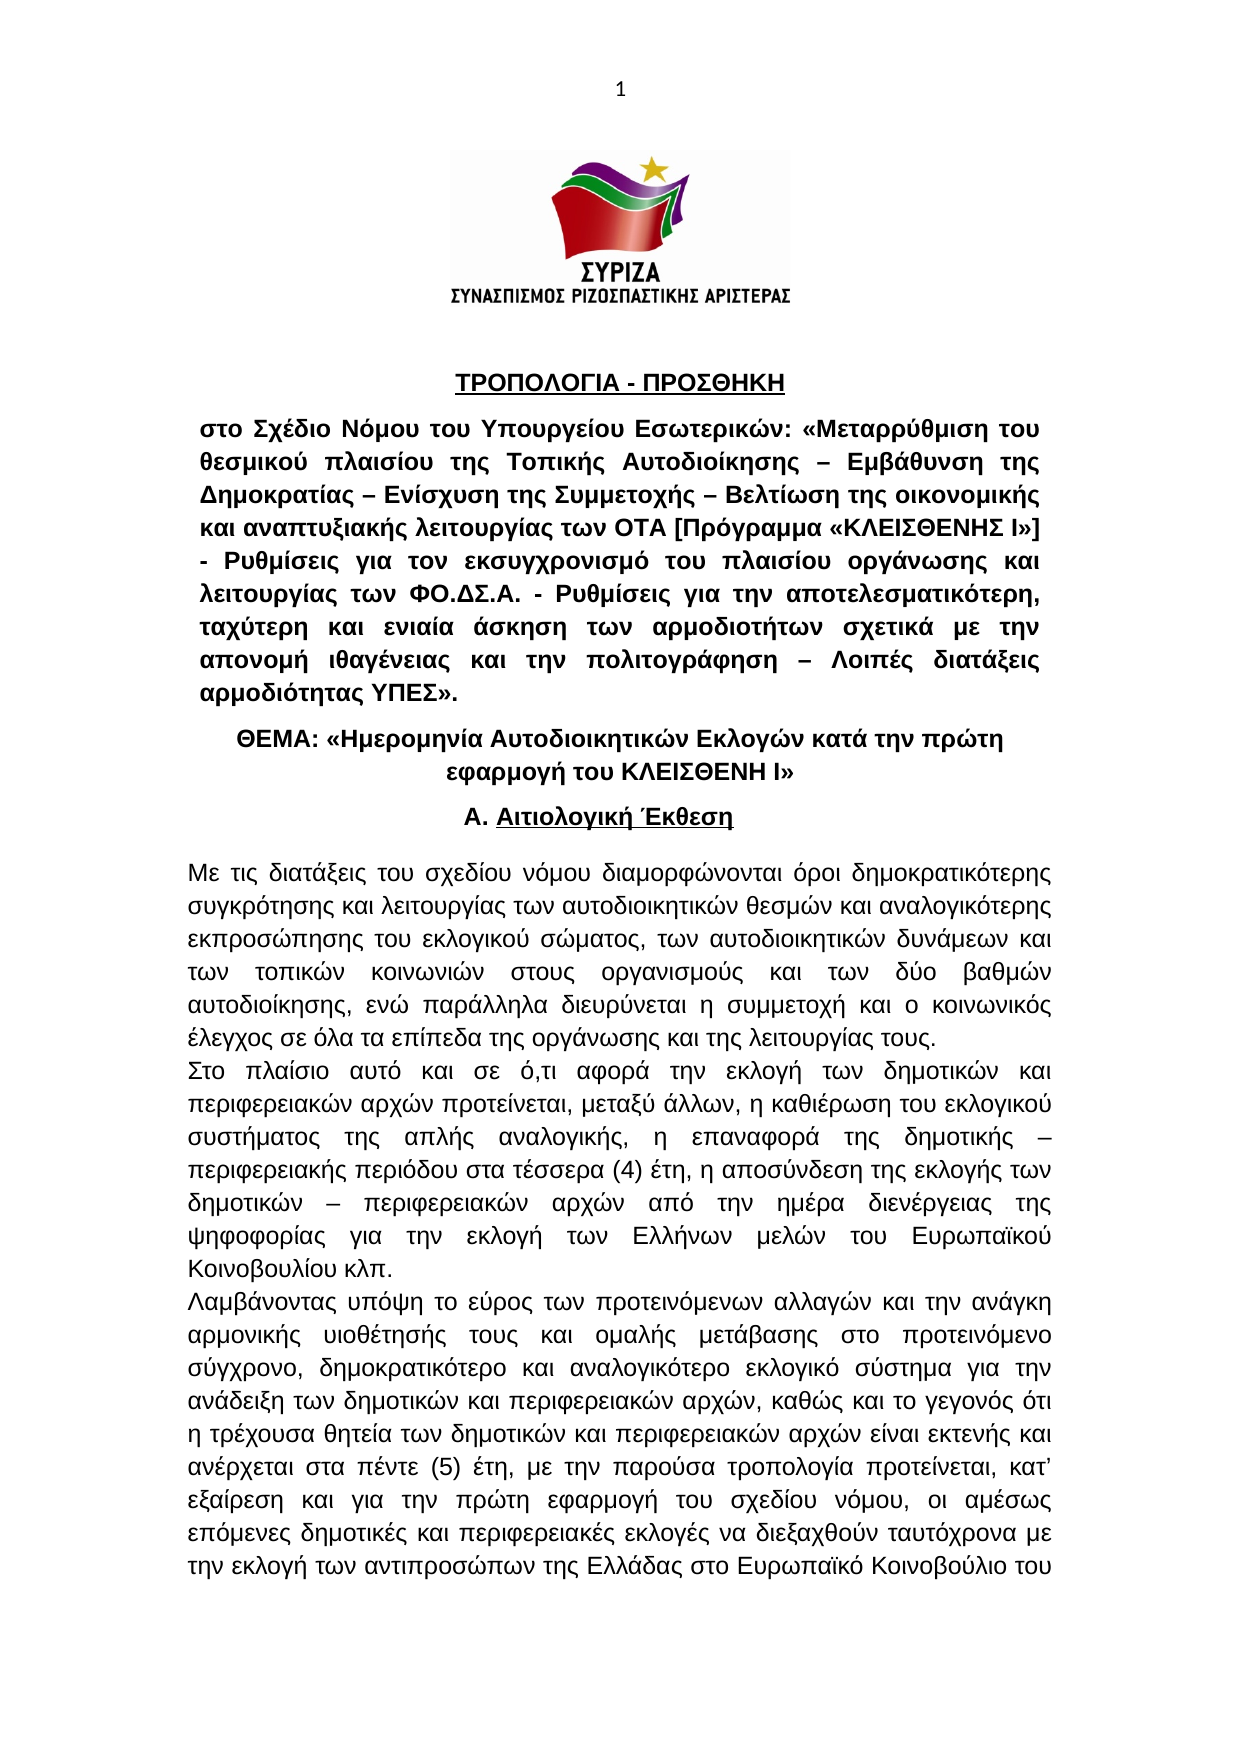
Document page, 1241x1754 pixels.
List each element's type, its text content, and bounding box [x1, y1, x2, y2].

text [187, 1287, 1053, 1580]
picture [449, 150, 791, 307]
text στο Σχέδιο Νόμου του Υπουργείου Εσωτερικών: «Μεταρρύθμιση του θεσμικού πλαισίου της Τοπικής Αυτοδιοίκησης – Εμβάθυνση της Δημοκρατίας – Ενίσχυση της Συμμετοχής – Βελτίωση της οικονομικής και αναπτυξιακής λειτουργίας των ΟΤΑ [Πρόγραμμα «ΚΛΕΙΣΘΕΝΗΣ Ι»] - Ρυθμίσεις για τον εκσυγχρονισμό του πλαισίου οργάνωσης και λειτουργίας των ΦΟ.ΔΣ.Α. - Ρυθμίσεις για την αποτελεσματικότερη, ταχύτερη και ενιαία άσκηση των αρμοδιοτήτων σχετικά με την απονομή ιθαγένειας και την πολιτογράφηση – Λοιπές διατάξεις αρμοδιότητας ΥΠΕΣ». [199, 414, 1041, 707]
text Με τις διατάξεις του σχεδίου νόμου διαμορφώνονται όροι δημοκρατικότερης συγκρότησης και λειτουργίας των αυτοδιοικητικών θεσμών και αναλογικότερης εκπροσώπησης του εκλογικού σώματος, των αυτοδιοικητικών δυνάμεων και των τοπικών κοινωνιών στους οργανισμούς και των δύο βαθμών αυτοδιοίκησης, ενώ παράλληλα διευρύνεται η συμμετοχή και ο κοινωνικός έλεγχος σε όλα τα επίπεδα της οργάνωσης και της λειτουργίας τους. [187, 858, 1053, 1052]
text Α. Αιτιολογική Έκθεση [262, 802, 1053, 831]
text ΘΕΜΑ: «Ημερομηνία Αυτοδιοικητικών Εκλογών κατά την πρώτη εφαρμογή του ΚΛΕΙΣΘΕΝΗ Ι» [187, 724, 1053, 785]
text ΤΡΟΠΟΛΟΓΙΑ - ΠΡΟΣΘΗΚΗ [187, 368, 1053, 397]
text Στο πλαίσιο αυτό και σε ό,τι αφορά την εκλογή των δημοτικών και περιφερειακών αρχών προτείνεται, μεταξύ άλλων, η καθιέρωση του εκλογικού συστήματος της απλής αναλογικής, η επαναφορά της δημοτικής – περιφερειακής περιόδου στα τέσσερα (4) έτη, η αποσύνδεση της εκλογής των δημοτικών – περιφερειακών αρχών από την ημέρα διενέργειας της ψηφοφορίας για την εκλογή των Ελλήνων μελών του Ευρωπαϊκού Κοινοβουλίου κλπ. [187, 1056, 1053, 1283]
